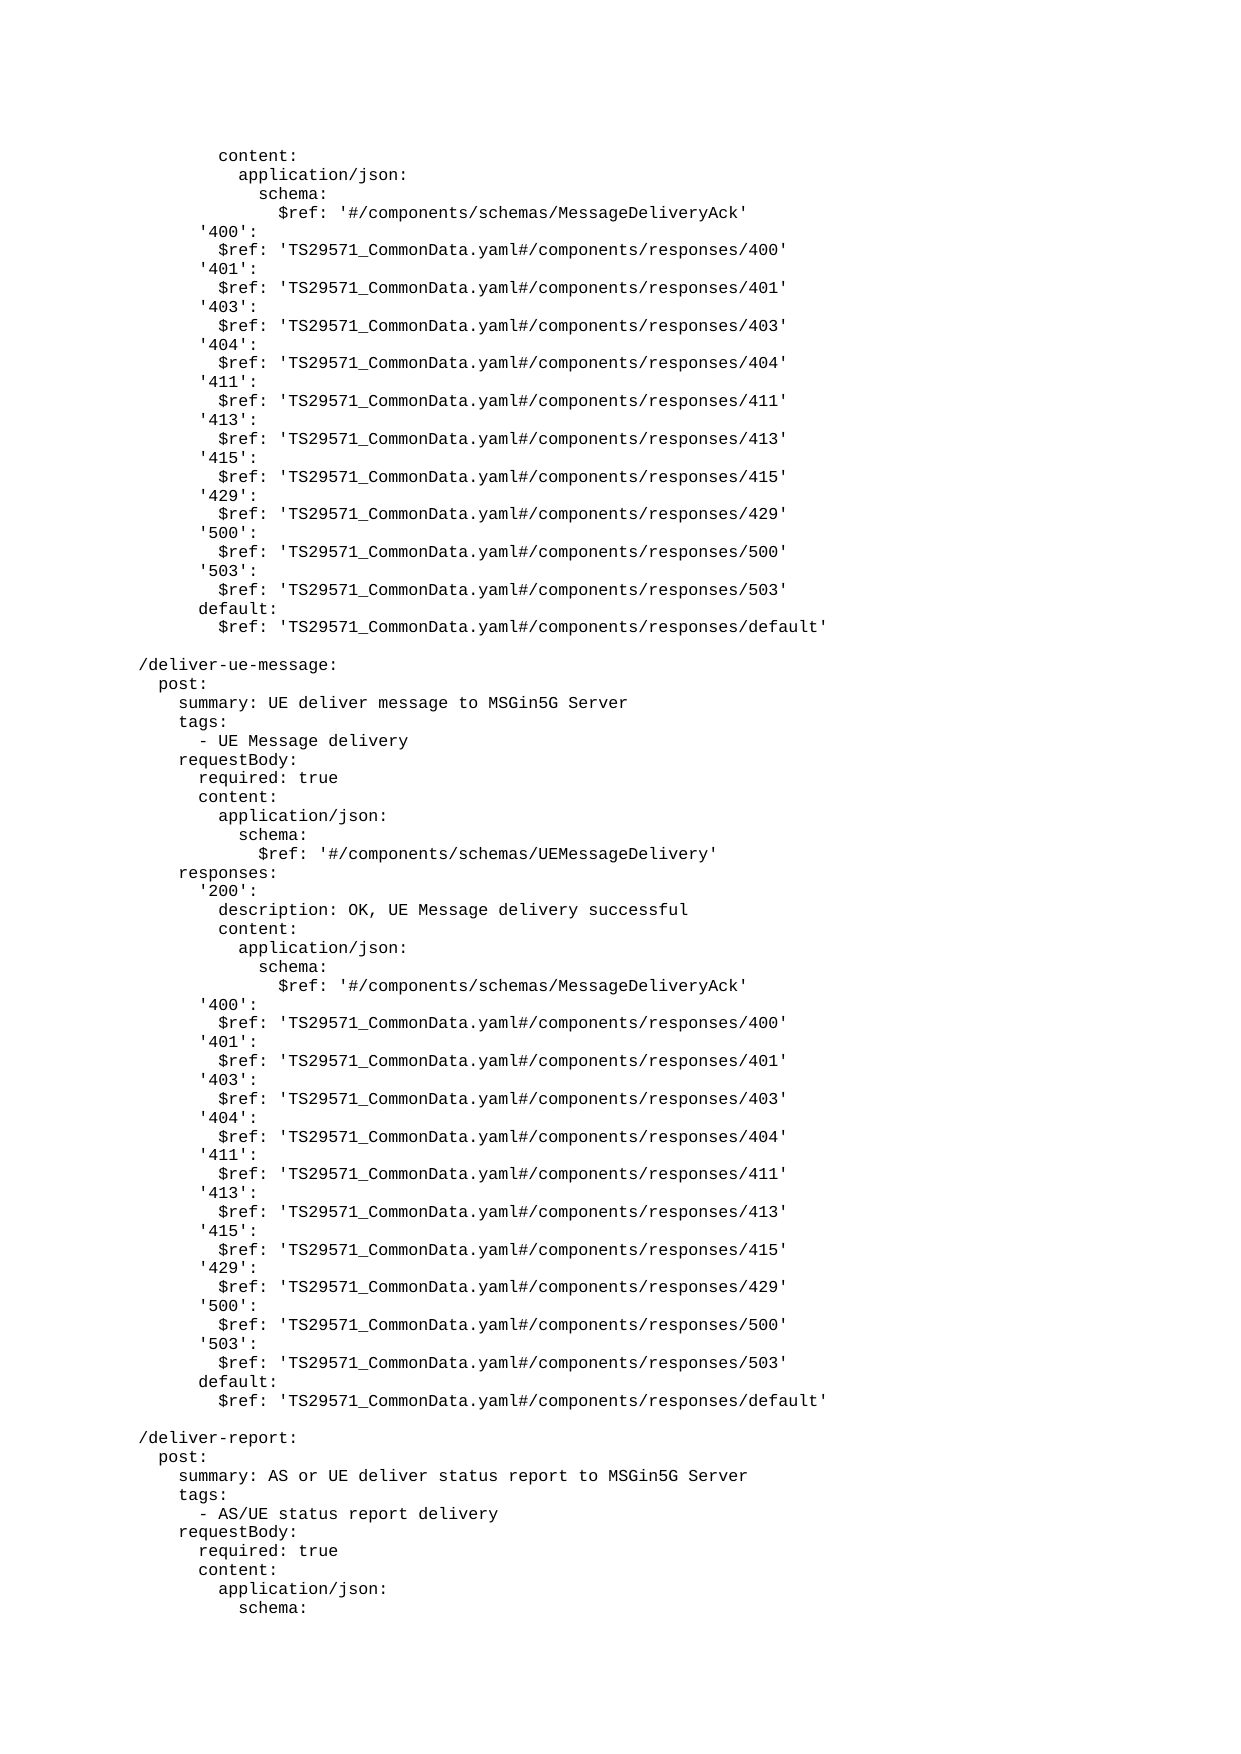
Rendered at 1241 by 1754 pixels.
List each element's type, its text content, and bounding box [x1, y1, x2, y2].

text $ref: 'TS29571_CommonData.yaml#/components/responses/415' [118, 468, 1122, 487]
text post: [118, 676, 1122, 694]
text '500': [118, 1298, 1122, 1317]
text $ref: 'TS29571_CommonData.yaml#/components/responses/429' [118, 1279, 1122, 1298]
text application/json: [118, 167, 1122, 185]
text '400': [118, 223, 1122, 242]
text '401': [118, 261, 1122, 280]
text $ref: 'TS29571_CommonData.yaml#/components/responses/400' [118, 1015, 1122, 1034]
text default: [118, 600, 1122, 619]
text '401': [118, 1034, 1122, 1053]
text requestBody: [118, 751, 1122, 770]
text schema: [118, 1599, 1122, 1618]
text schema: [118, 826, 1122, 845]
text content: [118, 921, 1122, 939]
text $ref: 'TS29571_CommonData.yaml#/components/responses/503' [118, 1354, 1122, 1373]
text $ref: '#/components/schemas/UEMessageDelivery' [118, 845, 1122, 864]
text $ref: '#/components/schemas/MessageDeliveryAck' [118, 204, 1122, 223]
text $ref: 'TS29571_CommonData.yaml#/components/responses/404' [118, 355, 1122, 374]
text '429': [118, 487, 1122, 506]
text $ref: 'TS29571_CommonData.yaml#/components/responses/500' [118, 1317, 1122, 1336]
text '503': [118, 1336, 1122, 1354]
text required: true [118, 770, 1122, 789]
text application/json: [118, 1581, 1122, 1599]
text '403': [118, 298, 1122, 317]
text '413': [118, 412, 1122, 431]
text schema: [118, 185, 1122, 204]
text '500': [118, 525, 1122, 544]
text $ref: 'TS29571_CommonData.yaml#/components/responses/default' [118, 1392, 1122, 1411]
text requestBody: [118, 1524, 1122, 1543]
text $ref: 'TS29571_CommonData.yaml#/components/responses/default' [118, 619, 1122, 638]
text tags: [118, 713, 1122, 732]
text required: true [118, 1543, 1122, 1562]
text $ref: 'TS29571_CommonData.yaml#/components/responses/411' [118, 393, 1122, 412]
text - AS/UE status report delivery [118, 1505, 1122, 1524]
text '404': [118, 1109, 1122, 1128]
text '411': [118, 374, 1122, 393]
text - UE Message delivery [118, 732, 1122, 751]
text '415': [118, 1222, 1122, 1241]
text summary: AS or UE deliver status report to MSGin5G Server [118, 1467, 1122, 1486]
text tags: [118, 1486, 1122, 1505]
text /deliver-report: [118, 1430, 1122, 1449]
text responses: [118, 864, 1122, 883]
text $ref: 'TS29571_CommonData.yaml#/components/responses/403' [118, 1090, 1122, 1109]
text '503': [118, 562, 1122, 581]
text $ref: 'TS29571_CommonData.yaml#/components/responses/503' [118, 581, 1122, 600]
text application/json: [118, 939, 1122, 958]
text $ref: 'TS29571_CommonData.yaml#/components/responses/415' [118, 1241, 1122, 1260]
text application/json: [118, 808, 1122, 826]
text $ref: 'TS29571_CommonData.yaml#/components/responses/401' [118, 1053, 1122, 1072]
text '200': [118, 883, 1122, 902]
text $ref: 'TS29571_CommonData.yaml#/components/responses/413' [118, 1203, 1122, 1222]
text $ref: 'TS29571_CommonData.yaml#/components/responses/500' [118, 544, 1122, 562]
text '403': [118, 1072, 1122, 1090]
text $ref: 'TS29571_CommonData.yaml#/components/responses/411' [118, 1166, 1122, 1185]
text post: [118, 1449, 1122, 1467]
text $ref: 'TS29571_CommonData.yaml#/components/responses/403' [118, 317, 1122, 336]
text $ref: 'TS29571_CommonData.yaml#/components/responses/401' [118, 280, 1122, 298]
text '415': [118, 449, 1122, 468]
text summary: UE deliver message to MSGin5G Server [118, 694, 1122, 713]
text content: [118, 789, 1122, 808]
text /deliver-ue-message: [118, 657, 1122, 676]
text $ref: 'TS29571_CommonData.yaml#/components/responses/404' [118, 1128, 1122, 1147]
text '411': [118, 1147, 1122, 1166]
text $ref: 'TS29571_CommonData.yaml#/components/responses/429' [118, 506, 1122, 525]
text schema: [118, 958, 1122, 977]
text $ref: 'TS29571_CommonData.yaml#/components/responses/400' [118, 242, 1122, 261]
text $ref: '#/components/schemas/MessageDeliveryAck' [118, 977, 1122, 996]
text '400': [118, 996, 1122, 1015]
text '413': [118, 1185, 1122, 1203]
text '404': [118, 336, 1122, 355]
text content: [118, 1562, 1122, 1581]
text default: [118, 1373, 1122, 1392]
text '429': [118, 1260, 1122, 1279]
text description: OK, UE Message delivery successful [118, 902, 1122, 921]
text $ref: 'TS29571_CommonData.yaml#/components/responses/413' [118, 431, 1122, 449]
text content: [118, 148, 1122, 167]
